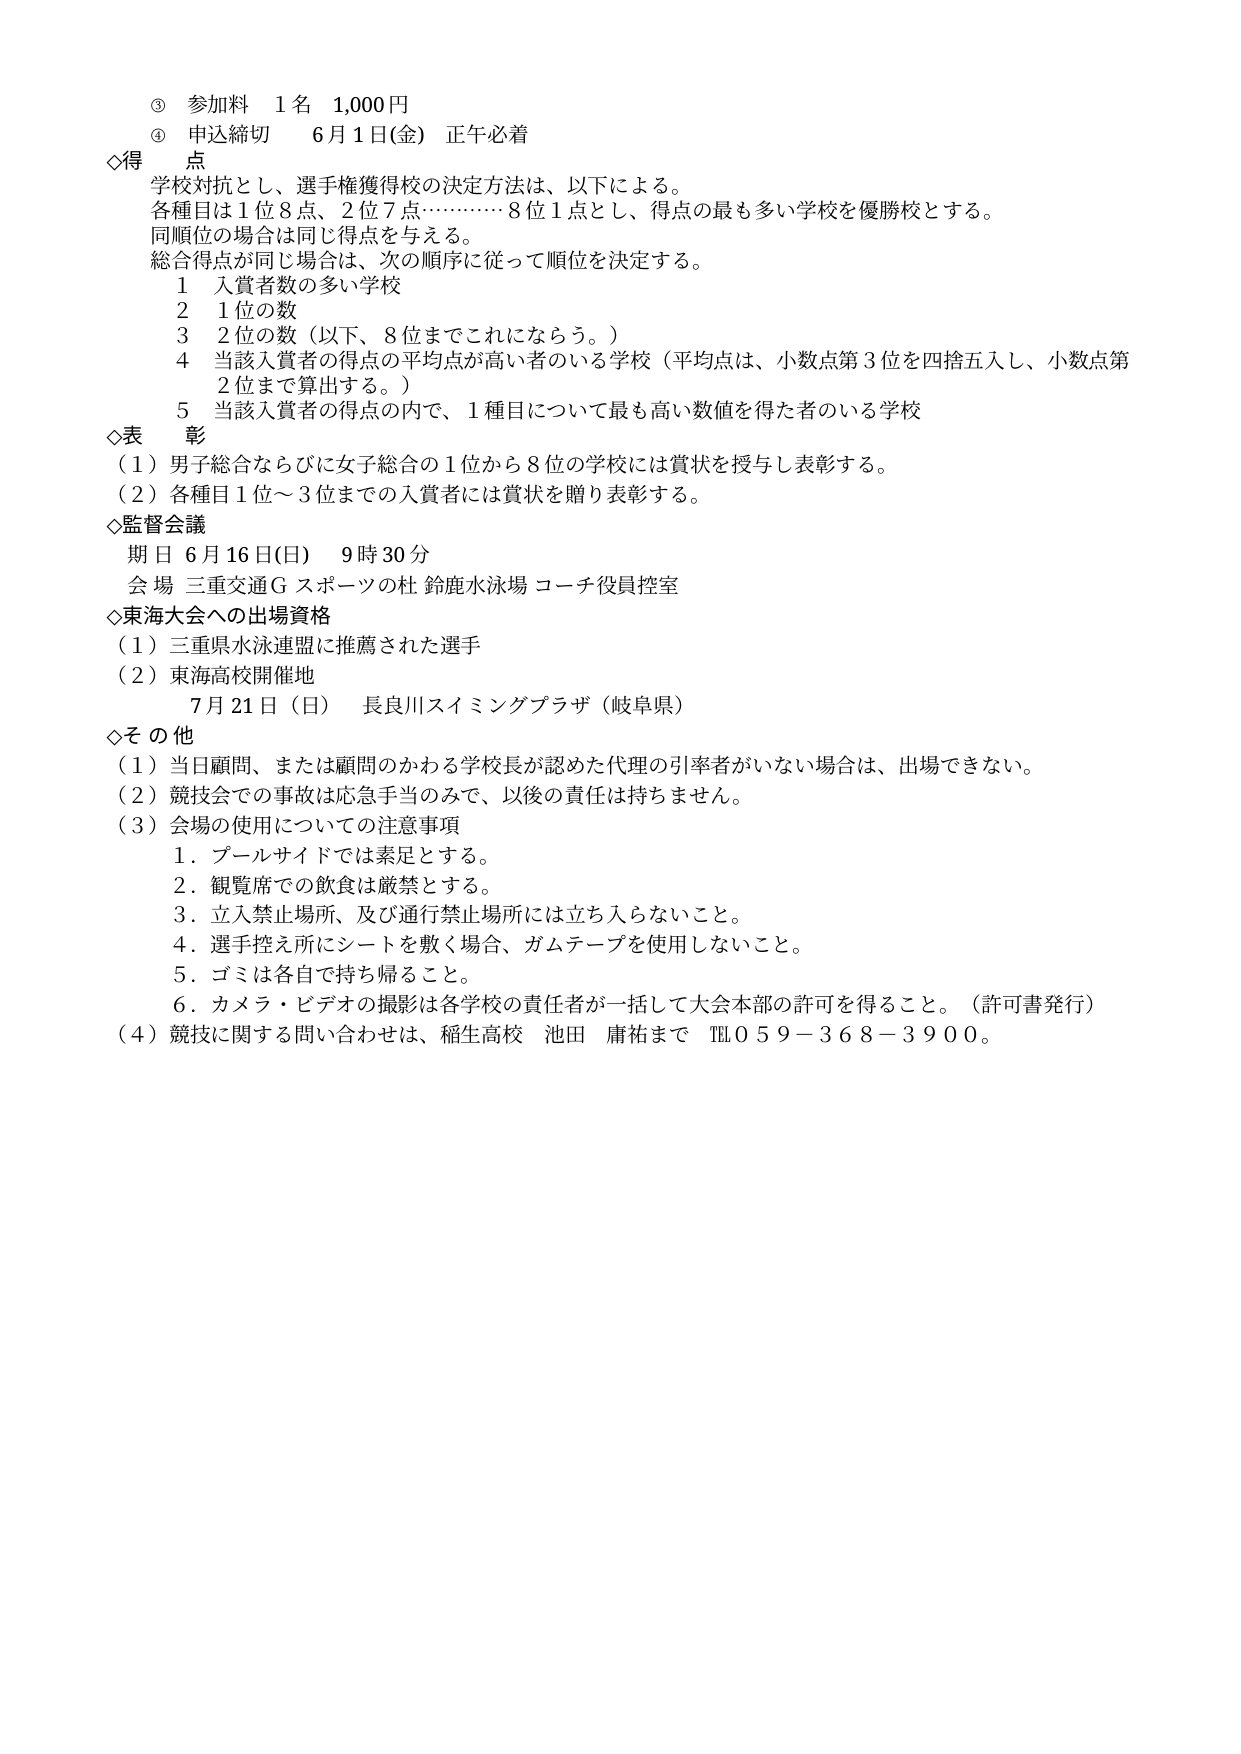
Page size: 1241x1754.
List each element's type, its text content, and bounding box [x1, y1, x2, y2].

text 7月21日（日） 長良川スイミングプラザ（岐阜県） [106, 689, 1134, 719]
text ３．立入禁止場所、及び通行禁止場所には立ち入らないこと。 [106, 899, 1134, 929]
text ２．観覧席での飲食は厳禁とする。 [106, 869, 1134, 899]
text （２）各種目１位～３位までの入賞者には賞状を贈り表彰する。 [106, 479, 1134, 509]
text （１）当日顧問、または顧問のかわる学校長が認めた代理の引率者がいない場合は、出場できない。 [106, 749, 1134, 779]
text ４．選手控え所にシートを敷く場合、ガムテープを使用しないこと。 [106, 929, 1134, 959]
text ④ 申込締切 6月1日(金) 正午必着 [150, 119, 1134, 149]
text ③ 参加料 １名 1,000円 [150, 89, 1134, 119]
text ３ ２位の数（以下、８位までこれにならう。） [172, 324, 1134, 349]
text ２ １位の数 [172, 299, 1134, 324]
text （２）競技会での事故は応急手当のみで、以後の責任は持ちません。 [106, 779, 1134, 809]
text ◇得 点 [106, 149, 1134, 174]
text 会 場 三重交通Ｇ スポーツの杜 鈴鹿水泳場 コーチ役員控室 [106, 569, 1134, 599]
text （３）会場の使用についての注意事項 [106, 809, 1134, 839]
text ６．カメラ・ビデオの撮影は各学校の責任者が一括して大会本部の許可を得ること。（許可書発行） [106, 989, 1134, 1018]
text ◇そ の 他 [106, 719, 1134, 749]
text 学校対抗とし、選手権獲得校の決定方法は、以下による。 [150, 174, 1134, 199]
text ◇表 彰 [106, 424, 1134, 449]
text ５．ゴミは各自で持ち帰ること。 [106, 959, 1134, 989]
text （１）三重県水泳連盟に推薦された選手 [106, 629, 1134, 659]
text ４ 当該入賞者の得点の平均点が高い者のいる学校（平均点は、小数点第３位を四捨五入し、小数点第２位まで算出する。） [172, 349, 1134, 399]
text （４）競技に関する問い合わせは、稲生高校 池田 庸祐まで ℡０５９－３６８－３９００。 [106, 1018, 1134, 1048]
text １．プールサイドでは素足とする。 [106, 839, 1134, 869]
text （１）男子総合ならびに女子総合の１位から８位の学校には賞状を授与し表彰する。 [106, 449, 1134, 479]
text 同順位の場合は同じ得点を与える。 [150, 224, 1134, 249]
text 各種目は１位８点、２位７点…………８位１点とし、得点の最も多い学校を優勝校とする。 [150, 199, 1134, 224]
text 期 日 6月16日(日) 9時30分 [106, 539, 1134, 569]
text ◇監督会議 [106, 509, 1134, 539]
text （２）東海高校開催地 [106, 659, 1134, 689]
text 総合得点が同じ場合は、次の順序に従って順位を決定する。 [150, 249, 1134, 274]
text ◇東海大会への出場資格 [106, 599, 1134, 629]
text １ 入賞者数の多い学校 [172, 274, 1134, 299]
text ５ 当該入賞者の得点の内で、１種目について最も高い数値を得た者のいる学校 [172, 399, 1134, 424]
